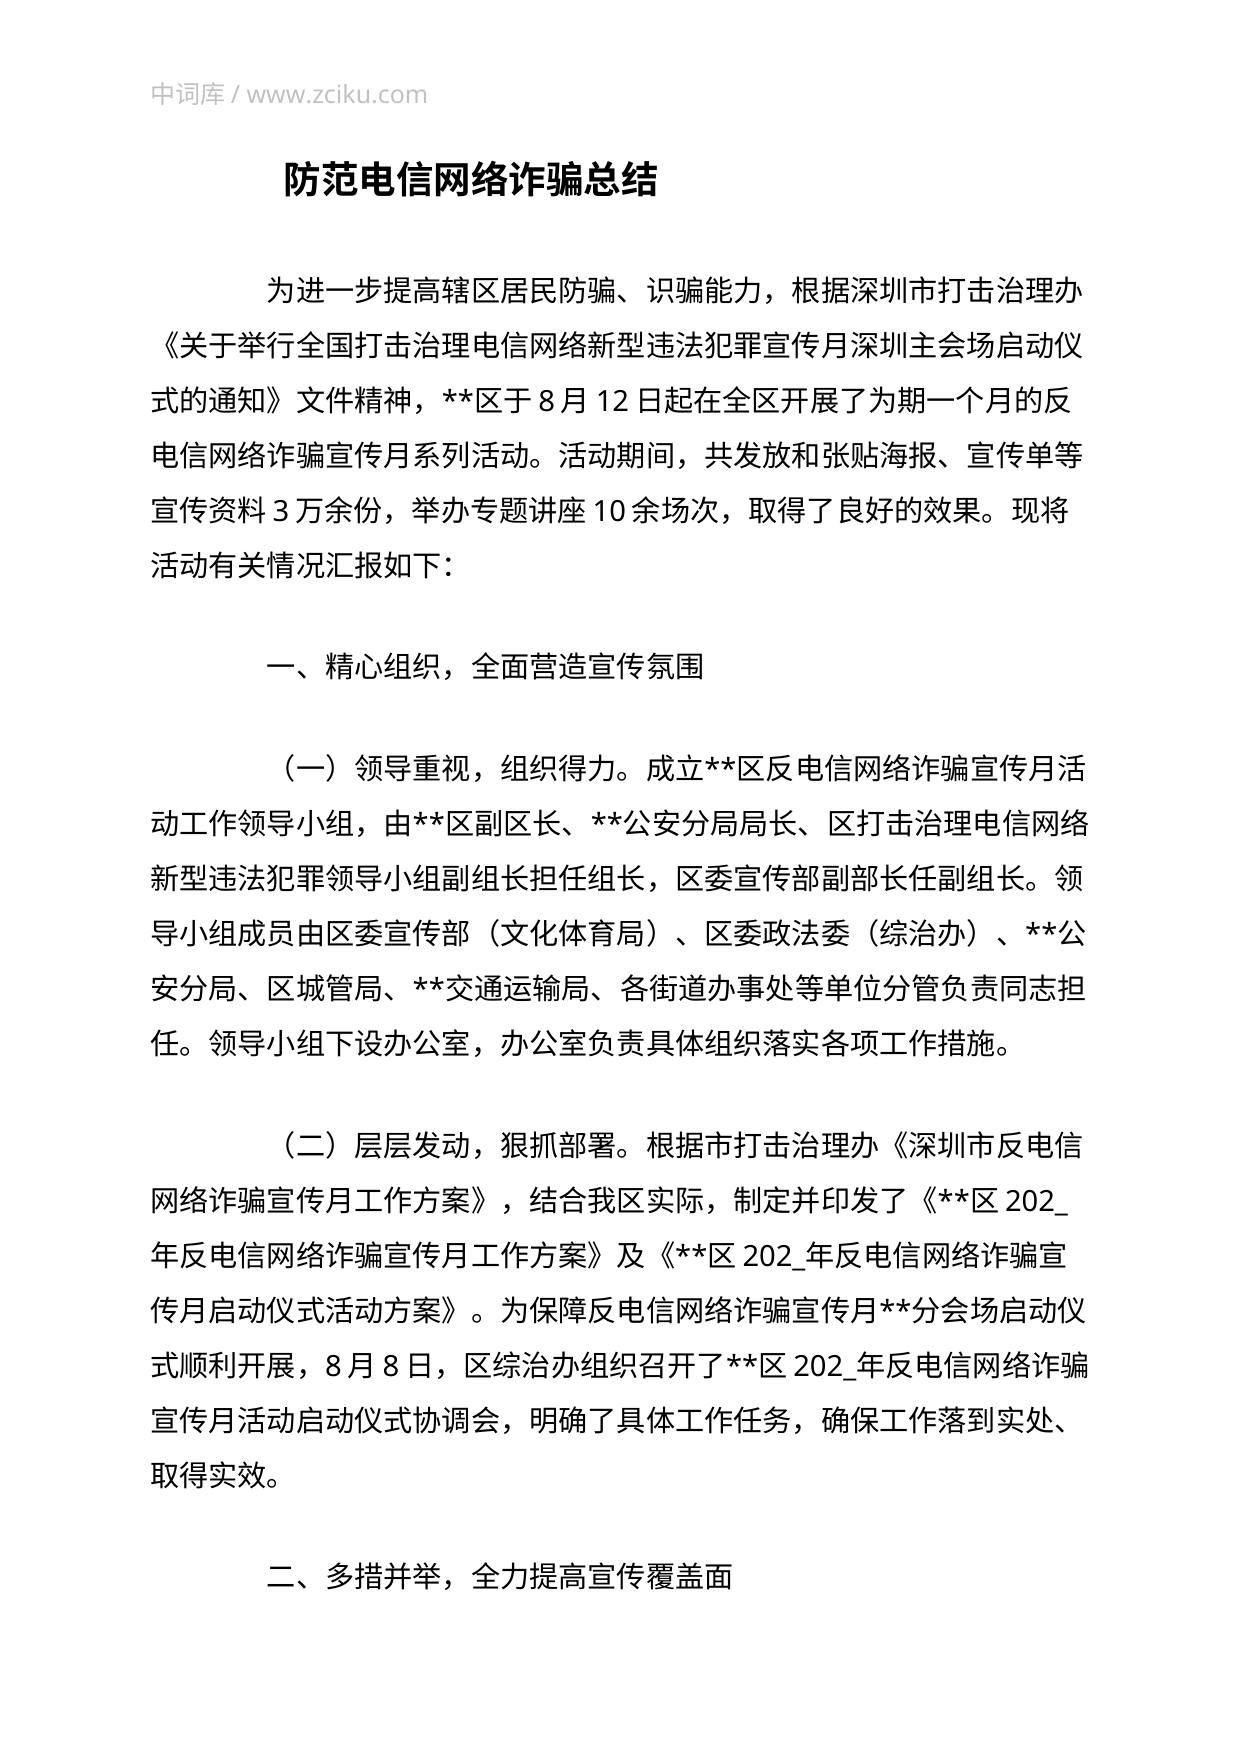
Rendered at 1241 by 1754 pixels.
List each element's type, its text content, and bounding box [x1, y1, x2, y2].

text 为进一步提高辖区居民防骗、识骗能力，根据深圳市打击治理办《关于举行全国打击治理电信网络新型违法犯罪宣传月深圳主会场启动仪式的通知》文件精神，**区于8月12日起在全区开展了为期一个月的反电信网络诈骗宣传月系列活动。活动期间，共发放和张贴海报、宣传单等宣传资料3万余份，举办专题讲座10余场次，取得了良好的效果。现将活动有关情况汇报如下： [150, 267, 1090, 584]
text 二、多措并举，全力提高宣传覆盖面 [150, 1554, 1090, 1596]
text 一、精心组织，全面营造宣传氛围 [150, 644, 1090, 686]
text （二）层层发动，狠抓部署。根据市打击治理办《深圳市反电信网络诈骗宣传月工作方案》，结合我区实际，制定并印发了《**区202_年反电信网络诈骗宣传月工作方案》及《**区202_年反电信网络诈骗宣传月启动仪式活动方案》。为保障反电信网络诈骗宣传月**分会场启动仪式顺利开展，8月8日，区综治办组织召开了**区202_年反电信网络诈骗宣传月活动启动仪式协调会，明确了具体工作任务，确保工作落到实处、取得实效。 [150, 1122, 1090, 1494]
text 防范电信网络诈骗总结 [150, 150, 1090, 204]
text （一）领导重视，组织得力。成立**区反电信网络诈骗宣传月活动工作领导小组，由**区副区长、**公安分局局长、区打击治理电信网络新型违法犯罪领导小组副组长担任组长，区委宣传部副部长任副组长。领导小组成员由区委宣传部（文化体育局）、区委政法委（综治办）、**公安分局、区城管局、**交通运输局、各街道办事处等单位分管负责同志担任。领导小组下设办公室，办公室负责具体组织落实各项工作措施。 [150, 746, 1090, 1063]
